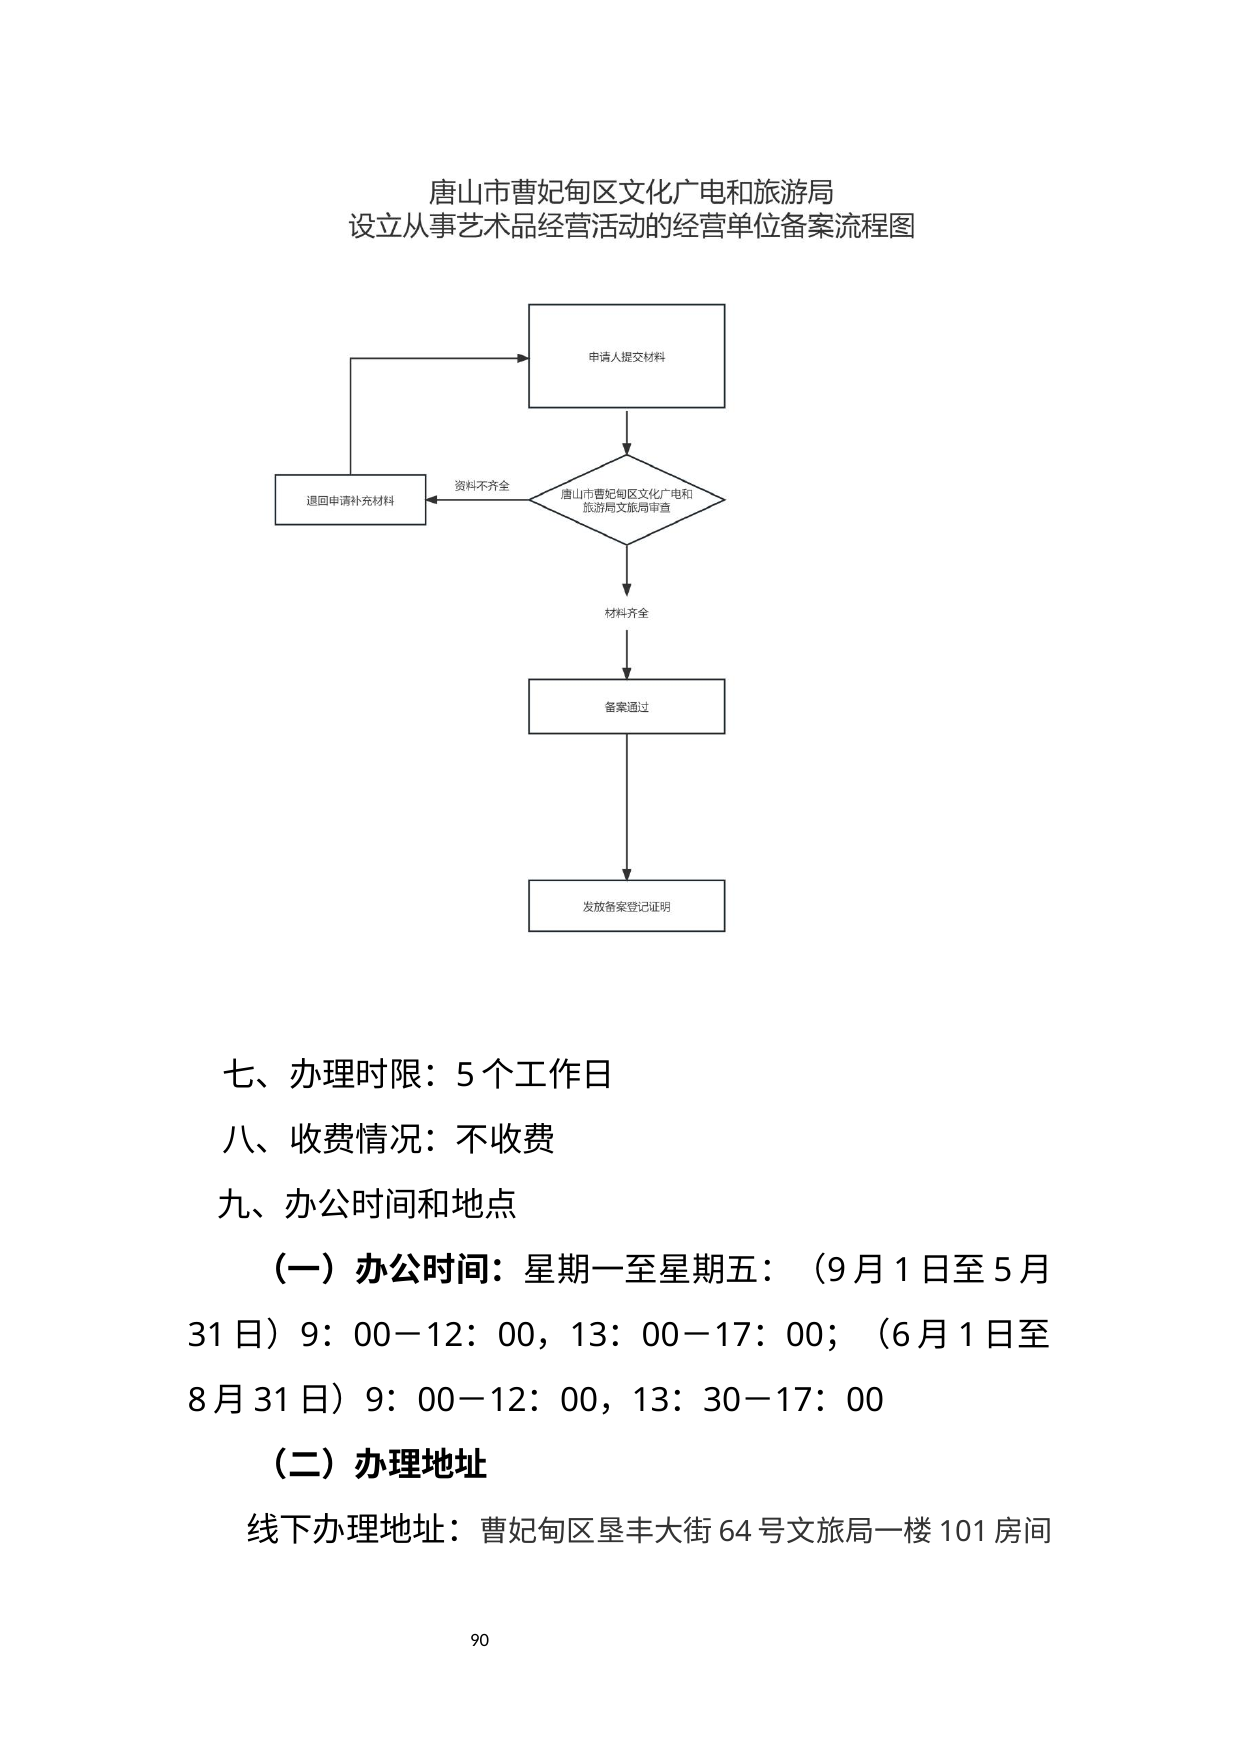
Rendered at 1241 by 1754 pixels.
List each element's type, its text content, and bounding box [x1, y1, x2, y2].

text 八、收费情况：不收费 [187, 1104, 1053, 1169]
text （一）办公时间：星期一至星期五：（9月1日至5月31日）9：00－12：00，13：00－17：00；（6月1日至8月31日）9：00－12：00，13：30－17：00 [187, 1234, 1053, 1429]
text 七、办理时限：5个工作日 [187, 1039, 1053, 1104]
picture [254, 162, 983, 952]
text （二）办理地址 [187, 1429, 1053, 1494]
text 线下办理地址：曹妃甸区垦丰大街64号文旅局一楼101房间 [246, 1494, 1053, 1559]
text 九、办公时间和地点 [187, 1169, 1053, 1234]
